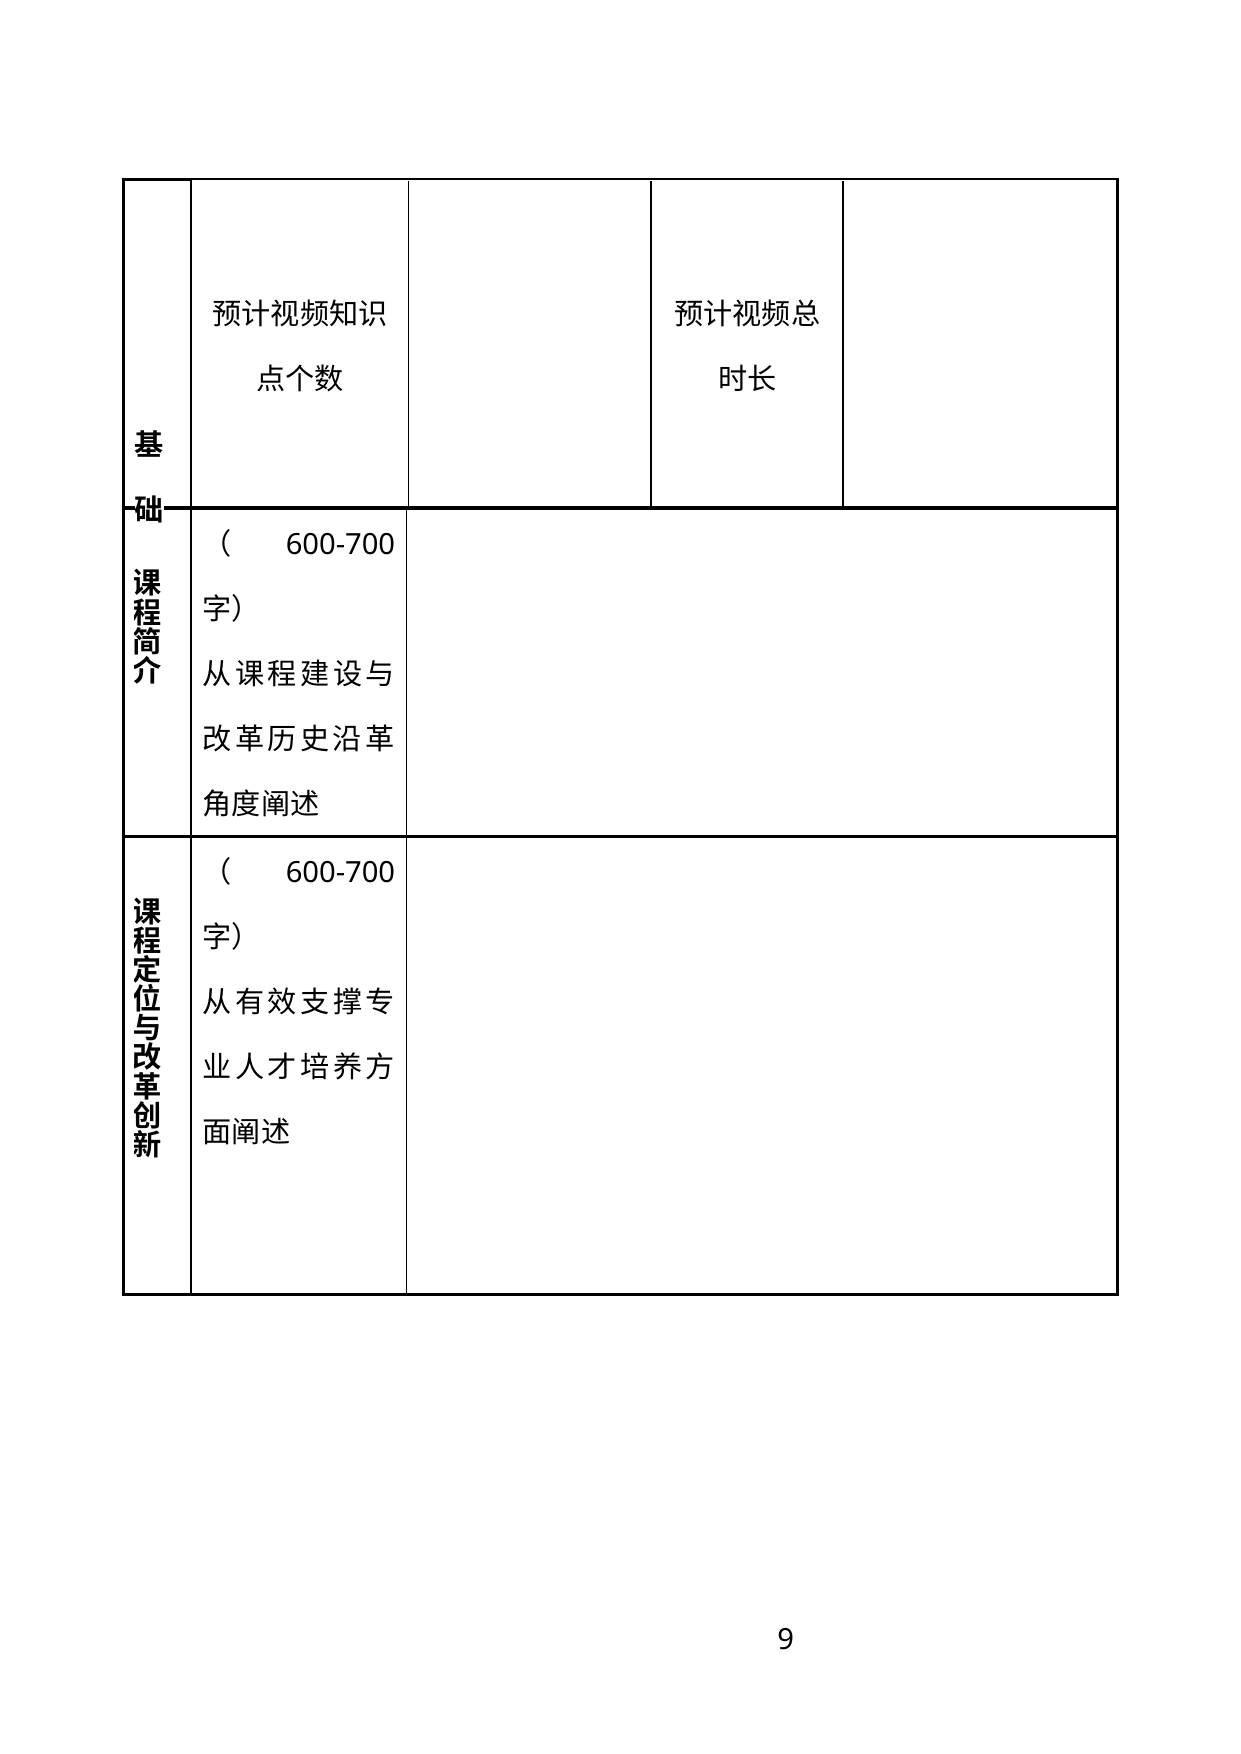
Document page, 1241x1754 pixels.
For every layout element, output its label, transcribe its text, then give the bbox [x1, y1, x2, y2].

table_cell 课程简介 [125, 510, 190, 834]
table_cell [408, 180, 651, 506]
table_cell [407, 510, 1116, 834]
table_cell 预计视频知识点个数 [192, 180, 408, 506]
table_cell [843, 180, 1116, 506]
table_cell [407, 838, 1116, 1293]
table_cell （600-700字） 从有效支撑专业人才培养方面阐述 [192, 838, 406, 1293]
table_cell 课程定位与改革创新 [125, 838, 190, 1293]
table_cell 预计视频总时长 [651, 180, 843, 506]
table_cell （600-700字） 从课程建设与改革历史沿革角度阐述 [192, 510, 406, 834]
